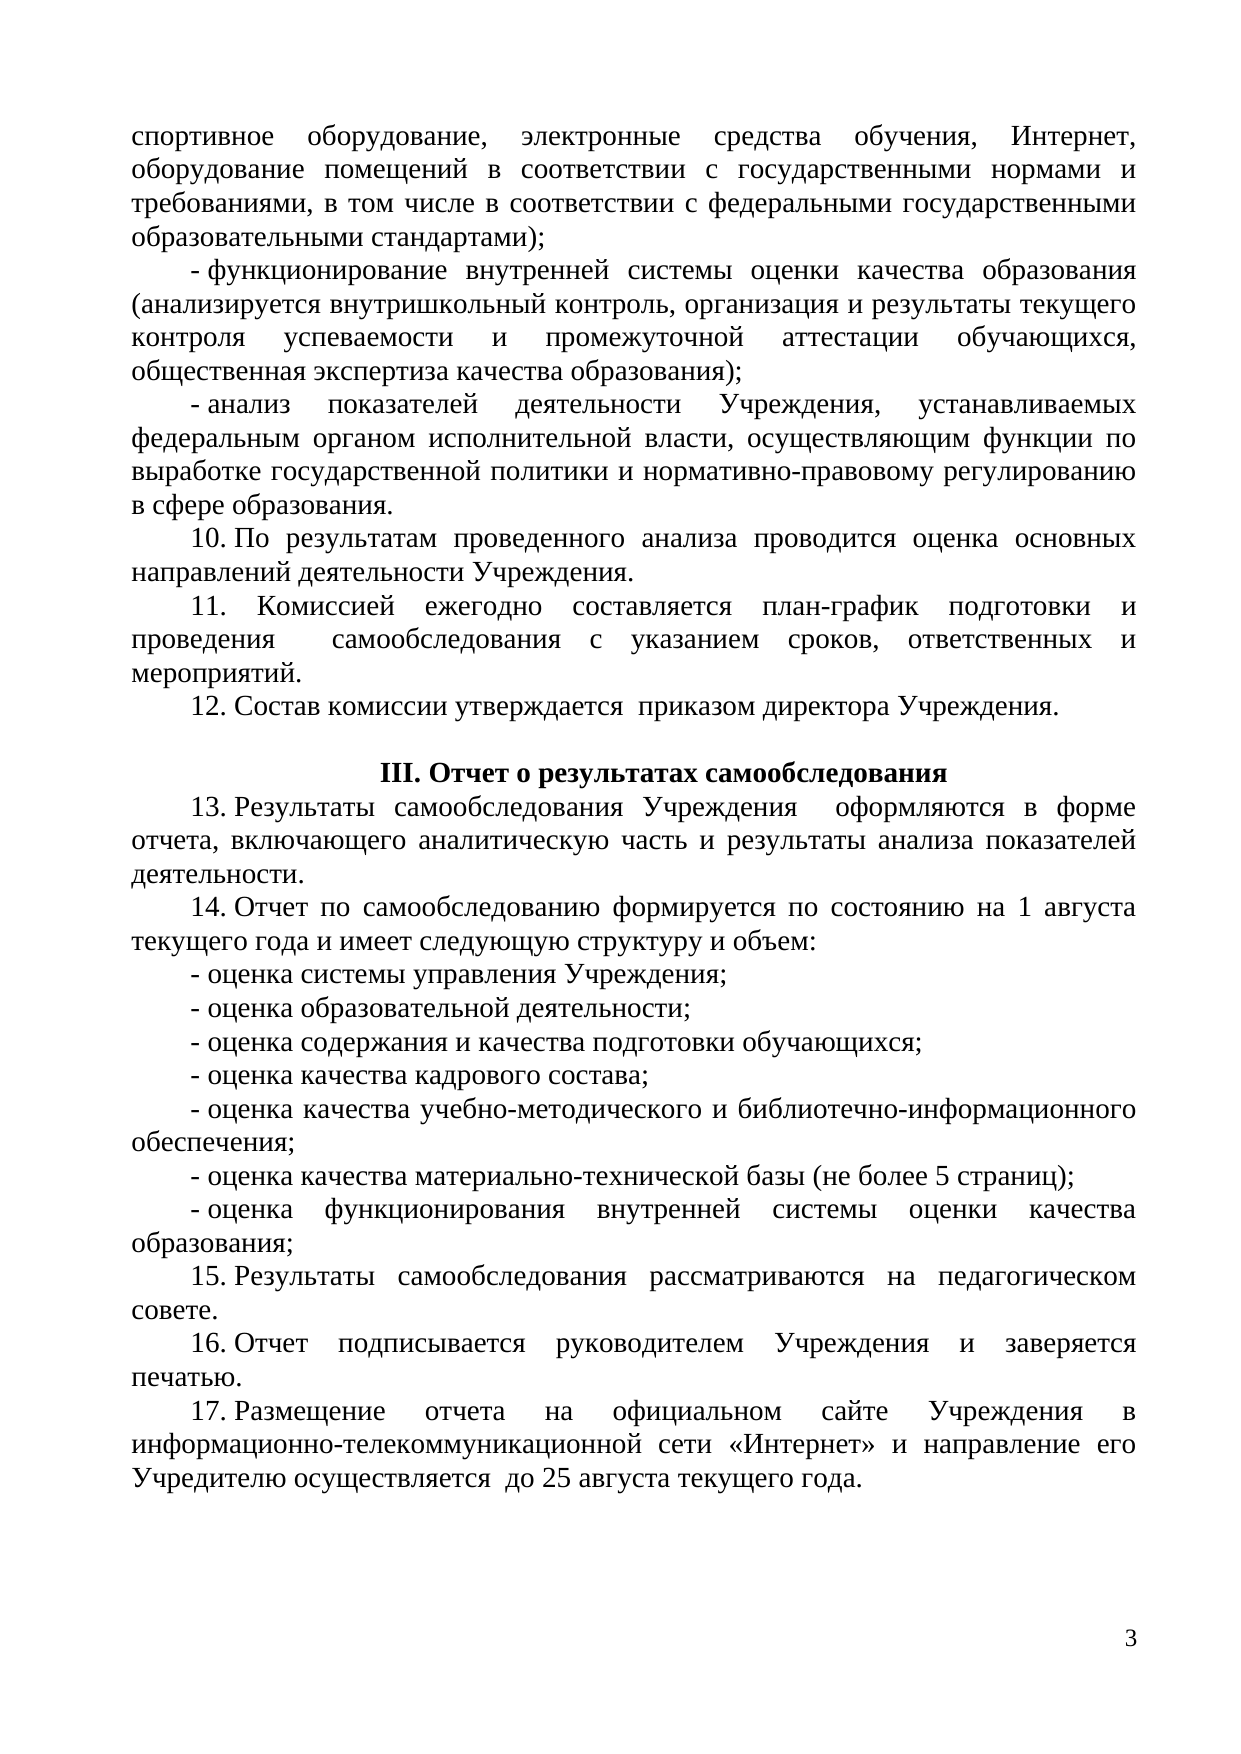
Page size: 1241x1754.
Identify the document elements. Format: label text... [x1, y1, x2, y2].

text III. Отчет о результатах самообследования [131, 755, 1137, 789]
text - анализ показателей деятельности Учреждения, устанавливаемых федеральным органом исполнительной власти, осуществляющим функции по выработке государственной политики и нормативно-правовому регулированию в сфере образования. [131, 386, 1137, 521]
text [131, 118, 1137, 252]
text - оценка качества материально-технической базы (не более 5 страниц); [131, 1158, 1137, 1191]
text 12. Состав комиссии утверждается приказом директора Учреждения. [131, 688, 1137, 722]
text 15. Результаты самообследования рассматриваются на педагогическом совете. [131, 1258, 1137, 1326]
text - оценка образовательной деятельности; [131, 990, 1137, 1024]
text - оценка содержания и качества подготовки обучающихся; [131, 1024, 1137, 1057]
text 11. Комиссией ежегодно составляется план-график подготовки и проведения самообследования с указанием сроков, ответственных и мероприятий. [131, 588, 1137, 688]
text - оценка системы управления Учреждения; [131, 957, 1137, 990]
text 13. Результаты самообследования Учреждения оформляются в форме отчета, включающего аналитическую часть и результаты анализа показателей деятельности. [131, 789, 1137, 889]
text - функционирование внутренней системы оценки качества образования (анализируется внутришкольный контроль, организация и результаты текущего контроля успеваемости и промежуточной аттестации обучающихся, общественная экспертиза качества образования); [131, 252, 1137, 386]
text 16. Отчет подписывается руководителем Учреждения и заверяется печатью. [131, 1326, 1137, 1393]
text - оценка качества кадрового состава; [131, 1057, 1137, 1091]
text - оценка функционирования внутренней системы оценки качества образования; [131, 1191, 1137, 1258]
text - оценка качества учебно-методического и библиотечно-информационного обеспечения; [131, 1091, 1137, 1158]
text 17. Размещение отчета на официальном сайте Учреждения в информационно-телекоммуникационной сети «Интернет» и направление его Учредителю осуществляется до 25 августа текущего года. [131, 1393, 1137, 1493]
text 14. Отчет по самообследованию формируется по состоянию на 1 августа текущего года и имеет следующую структуру и объем: [131, 889, 1137, 957]
text 10. По результатам проведенного анализа проводится оценка основных направлений деятельности Учреждения. [131, 521, 1137, 588]
